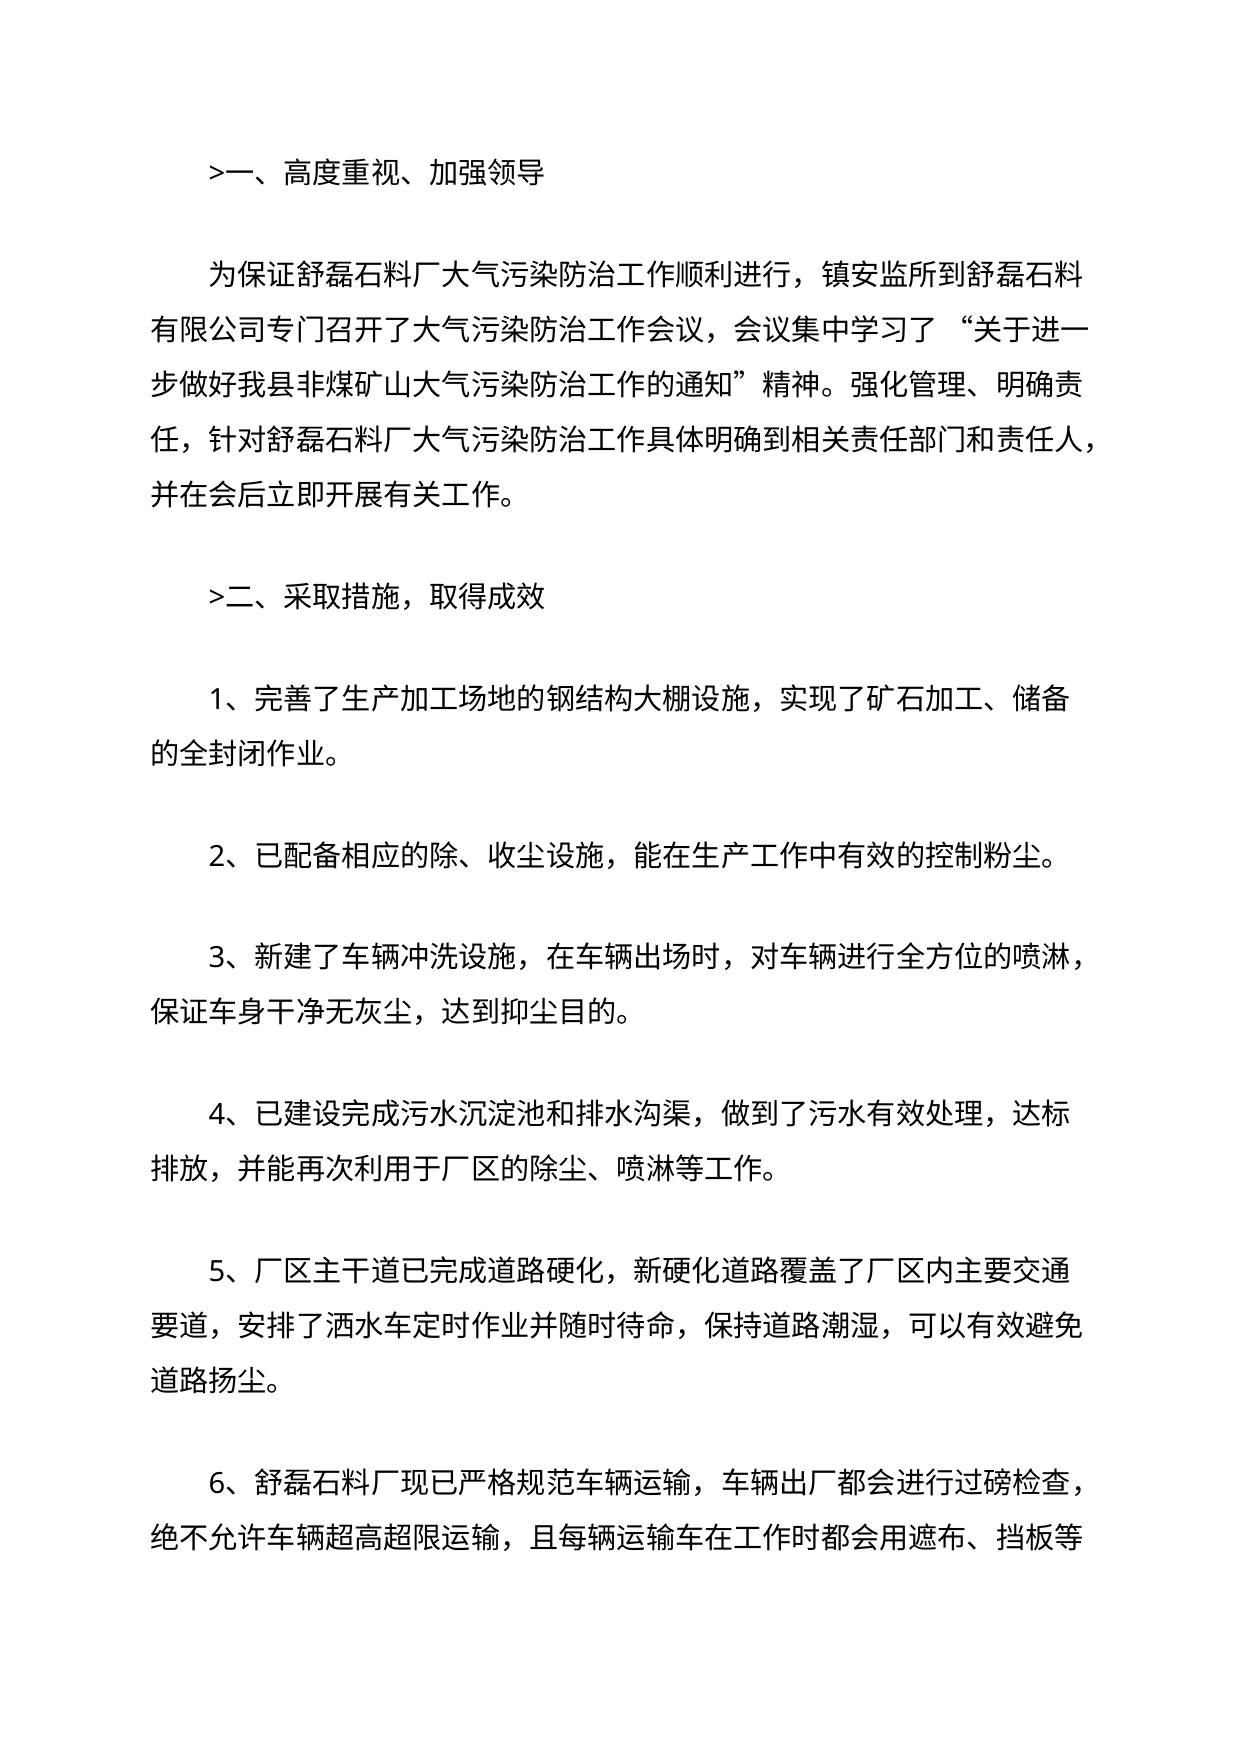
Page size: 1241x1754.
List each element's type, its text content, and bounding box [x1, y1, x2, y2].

text 4、已建设完成污水沉淀池和排水沟渠，做到了污水有效处理，达标排放，并能再次利用于厂区的除尘、喷淋等工作。 [150, 1091, 1090, 1188]
text 2、已配备相应的除、收尘设施，能在生产工作中有效的控制粉尘。 [150, 832, 1090, 874]
text >一、高度重视、加强领导 [150, 150, 1090, 192]
text >二、采取措施，取得成效 [150, 573, 1090, 616]
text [150, 1459, 1090, 1557]
text 5、厂区主干道已完成道路硬化，新硬化道路覆盖了厂区内主要交通要道，安排了洒水车定时作业并随时待命，保持道路潮湿，可以有效避免道路扬尘。 [150, 1248, 1090, 1400]
text 为保证舒磊石料厂大气污染防治工作顺利进行，镇安监所到舒磊石料有限公司专门召开了大气污染防治工作会议，会议集中学习了 “关于进一步做好我县非煤矿山大气污染防治工作的通知”精神。强化管理、明确责任，针对舒磊石料厂大气污染防治工作具体明确到相关责任部门和责任人，并在会后立即开展有关工作。 [150, 252, 1090, 514]
text 1、完善了生产加工场地的钢结构大棚设施，实现了矿石加工、储备的全封闭作业。 [150, 675, 1090, 773]
text 3、新建了车辆冲洗设施，在车辆出场时，对车辆进行全方位的喷淋，保证车身干净无灰尘，达到抑尘目的。 [150, 934, 1090, 1031]
